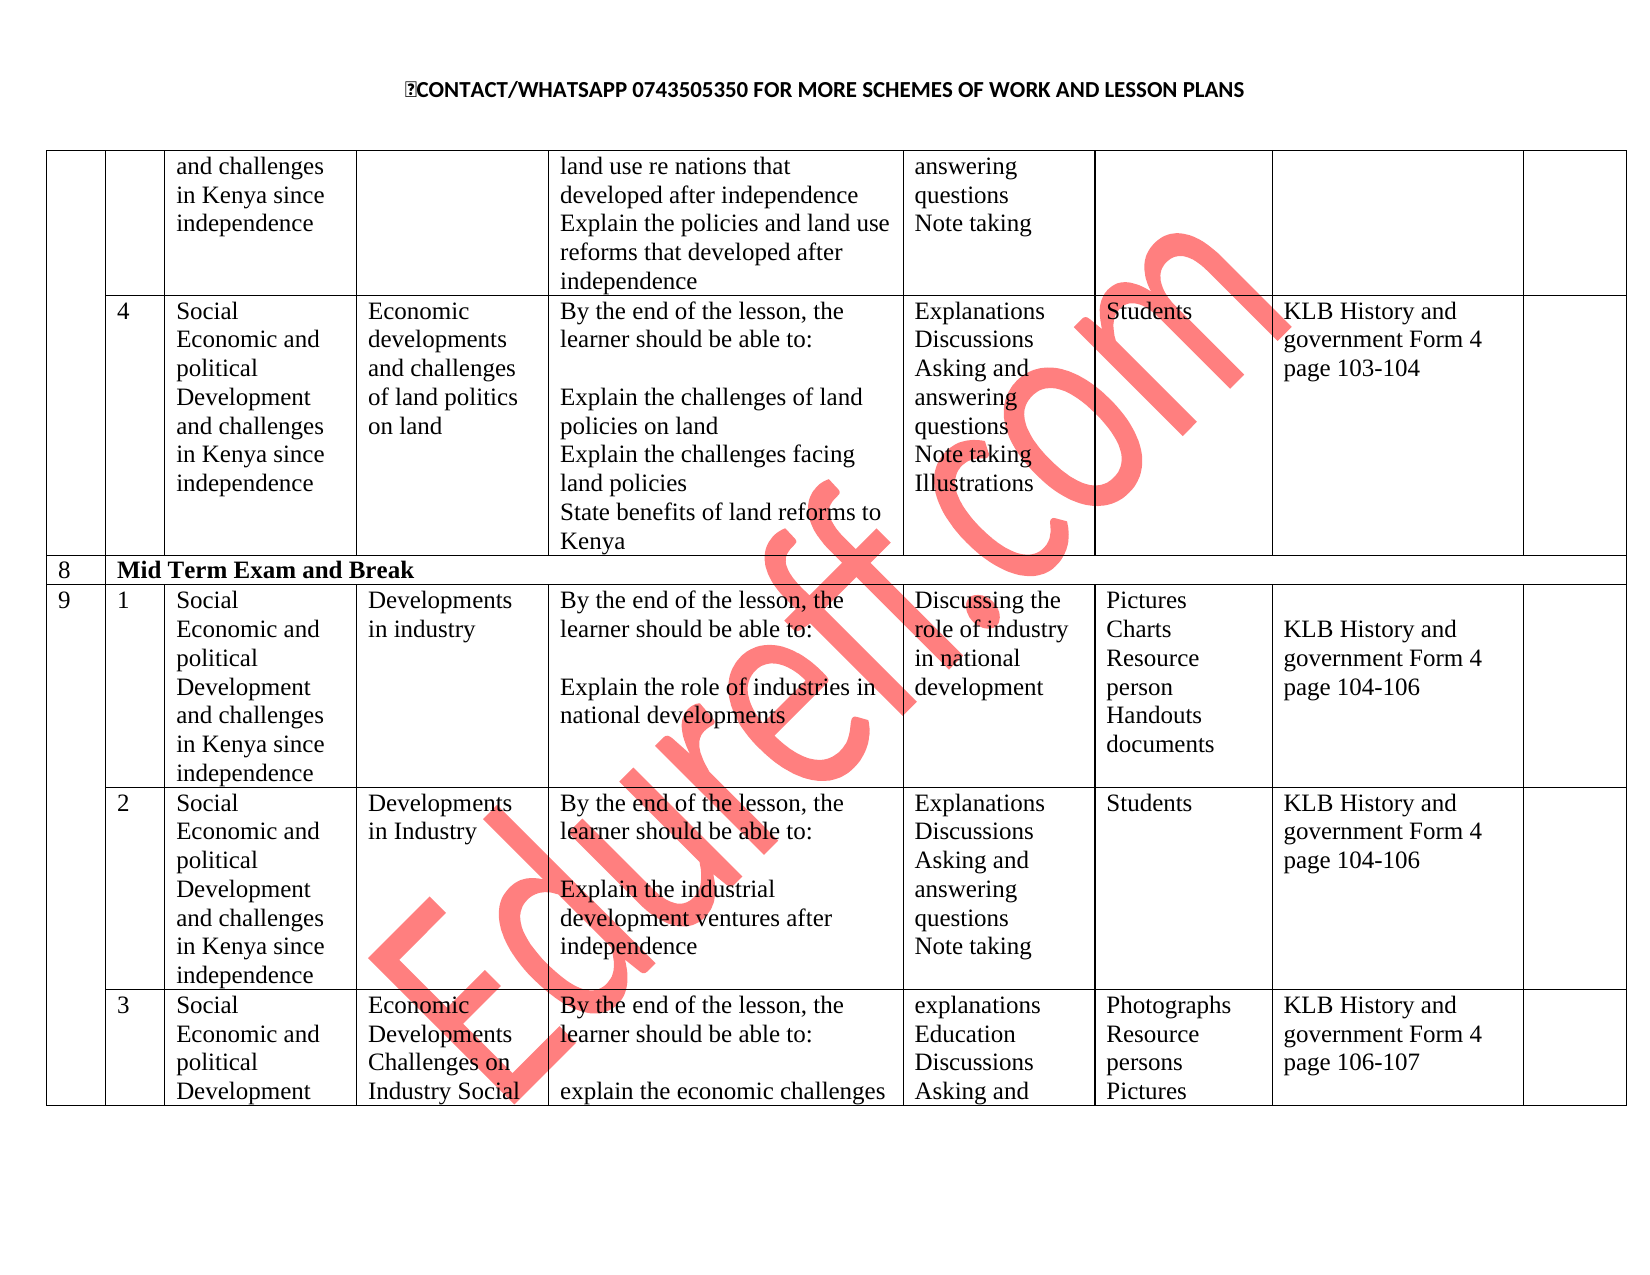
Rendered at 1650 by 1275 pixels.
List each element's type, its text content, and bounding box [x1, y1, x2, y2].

table_cell [1524, 585, 1626, 787]
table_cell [1273, 151, 1523, 295]
table_cell KLB History and government Form 4 page 104-106 [1273, 585, 1523, 787]
table_cell Developments in industry [357, 585, 548, 787]
table_cell Students [1096, 296, 1272, 554]
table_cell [1273, 990, 1523, 1105]
table_cell Explanations Discussions Asking and answering questions Note taking Illustrations [904, 296, 1094, 554]
table_cell Developments in Industry [357, 788, 548, 989]
table_cell 3 [106, 151, 164, 295]
table_cell Social Economic and political Development and challenges in Kenya since independence [165, 788, 356, 989]
table_cell Discussing the role of industry in national development [904, 585, 1094, 787]
table_cell Students [1096, 788, 1272, 989]
table_cell Economic developments and challenges of land politics on land [357, 296, 548, 554]
table_cell Students [1096, 151, 1272, 295]
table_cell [549, 151, 903, 295]
table_cell KLB History and government Form 4 page 104-106 [1273, 788, 1523, 989]
table_cell Social Economic and political Development and challenges in Kenya since independence [165, 585, 356, 787]
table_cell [165, 990, 356, 1105]
table_cell 8 [47, 556, 105, 584]
table_cell Explanations Discussions Asking and answering questions Note taking [904, 788, 1094, 989]
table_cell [549, 990, 903, 1105]
table_cell By the end of the lesson, the learner should be able to: Explain the role of industries in national developments [549, 585, 903, 787]
table_cell 3 [106, 990, 164, 1105]
table_cell By the end of the lesson, the learner should be able to: Explain the challenges of land policies on land Explain the challenges facing land policies State benefits of land reforms to Kenya [549, 296, 903, 554]
table_cell By the end of the lesson, the learner should be able to: Explain the industrial development ventures after independence [549, 788, 903, 989]
table_cell 1 [106, 585, 164, 787]
table_cell Social Economic and political Development and challenges in Kenya since independence [165, 296, 356, 554]
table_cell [1096, 990, 1272, 1105]
table_cell [1524, 296, 1626, 554]
table_cell Mid Term Exam and Break [106, 556, 1626, 584]
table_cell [904, 990, 1094, 1105]
table_cell 2 [106, 788, 164, 989]
table_cell Pictures Charts Resource person Handouts documents [1096, 585, 1272, 787]
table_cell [165, 151, 356, 295]
table_cell [1524, 990, 1626, 1105]
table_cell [904, 151, 1094, 295]
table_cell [357, 990, 548, 1105]
table_cell 9 [47, 585, 105, 1105]
table_cell KLB History and government Form 4 page 103-104 [1273, 296, 1523, 554]
table_cell 4 [106, 296, 164, 554]
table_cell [357, 151, 548, 295]
table_cell [1524, 151, 1626, 295]
table_cell [1524, 788, 1626, 989]
